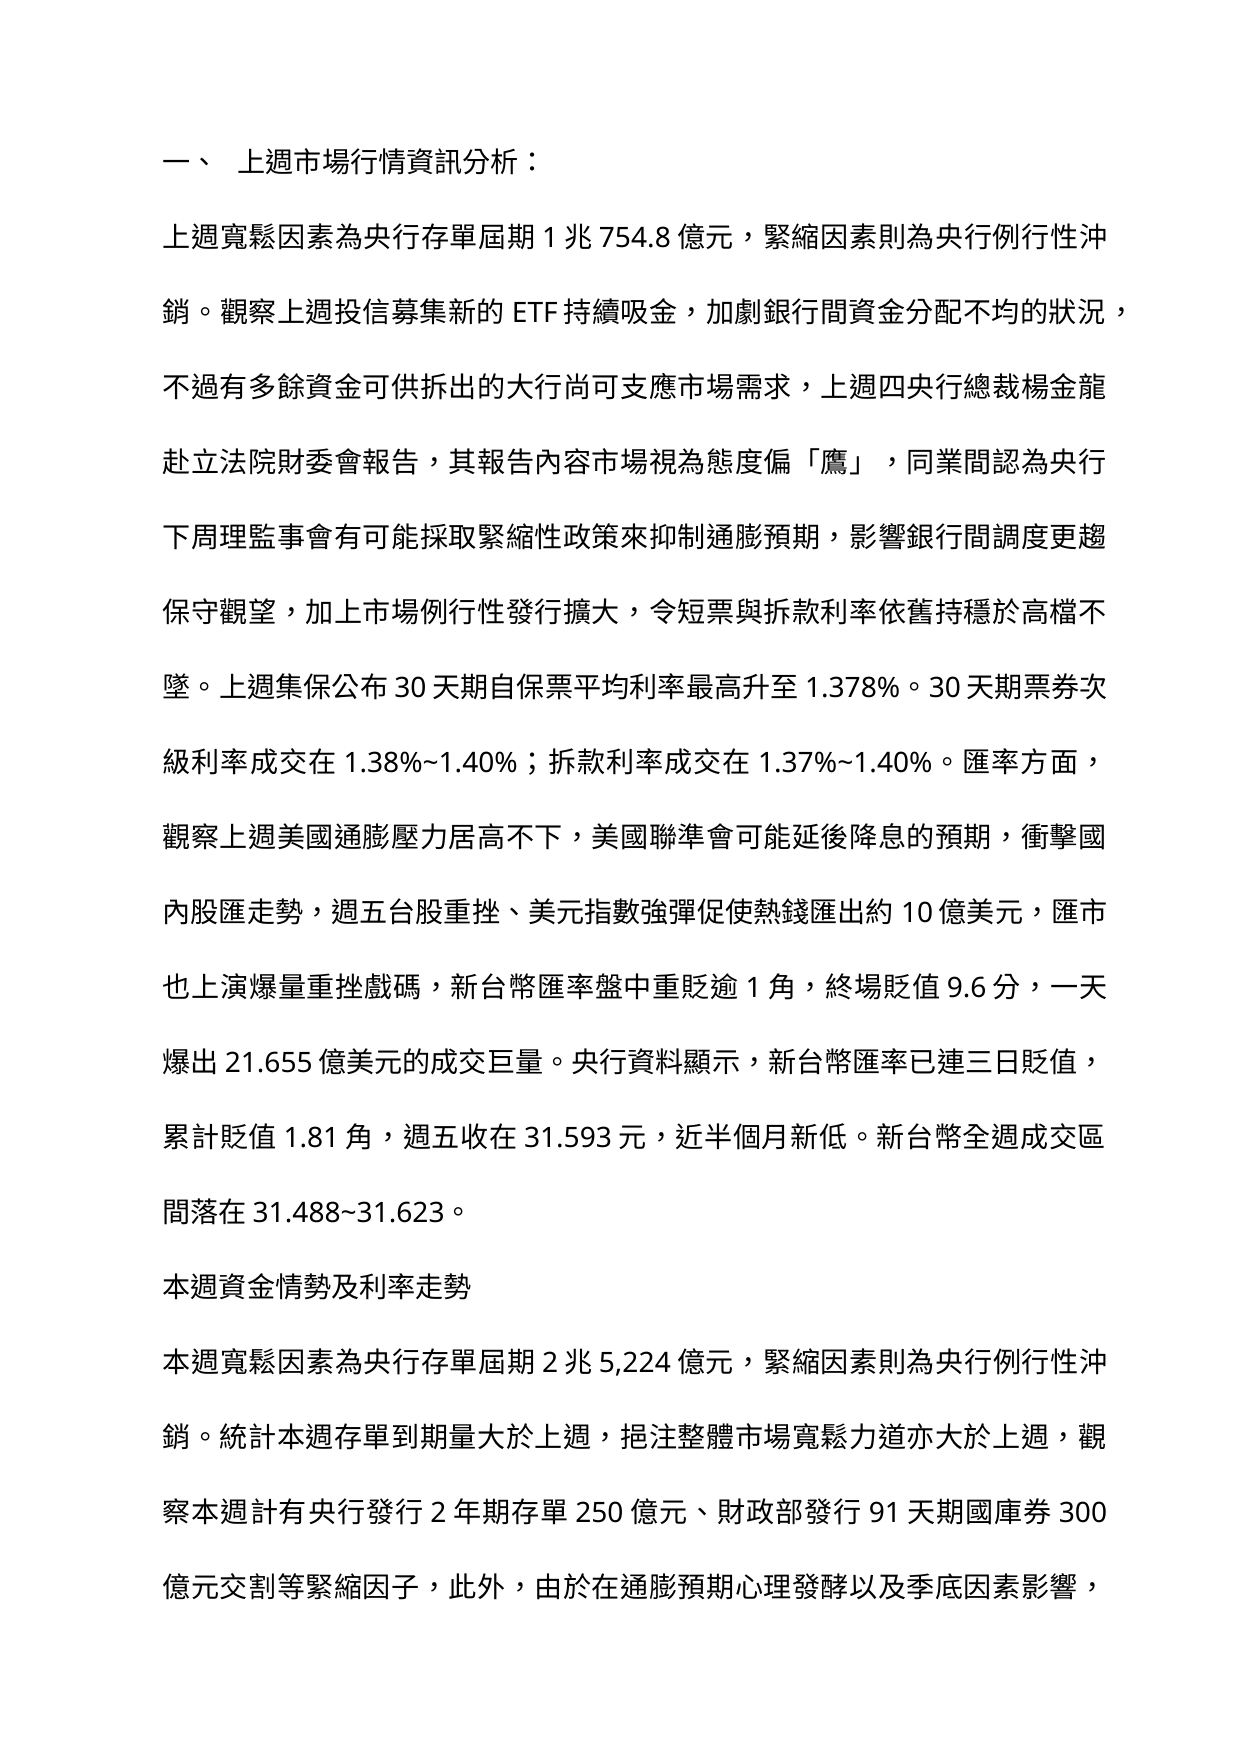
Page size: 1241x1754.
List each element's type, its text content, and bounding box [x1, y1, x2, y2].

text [162, 1323, 1107, 1623]
list 上週市場行情資訊分析： [162, 123, 1107, 198]
text 上週寬鬆因素為央行存單屆期1兆754.8億元，緊縮因素則為央行例行性沖銷。觀察上週投信募集新的ETF持續吸金，加劇銀行間資金分配不均的狀況，不過有多餘資金可供拆出的大行尚可支應市場需求，上週四央行總裁楊金龍赴立法院財委會報告，其報告內容市場視為態度偏「鷹」，同業間認為央行下周理監事會有可能採取緊縮性政策來抑制通膨預期，影響銀行間調度更趨保守觀望，加上市場例行性發行擴大，令短票與拆款利率依舊持穩於高檔不墜。上週集保公布30天期自保票平均利率最高升至1.378%。30天期票券次級利率成交在1.38%~1.40%；拆款利率成交在1.37%~1.40%。匯率方面，觀察上週美國通膨壓力居高不下，美國聯準會可能延後降息的預期，衝擊國內股匯走勢，週五台股重挫、美元指數強彈促使熱錢匯出約10億美元，匯市也上演爆量重挫戲碼，新台幣匯率盤中重貶逾1角，終場貶值9.6分，一天爆出21.655億美元的成交巨量。央行資料顯示，新台幣匯率已連三日貶值，累計貶值1.81角，週五收在31.593元，近半個月新低。新台幣全週成交區間落在31.488~31.623。 [162, 198, 1107, 1248]
text 本週資金情勢及利率走勢 [162, 1248, 1107, 1323]
